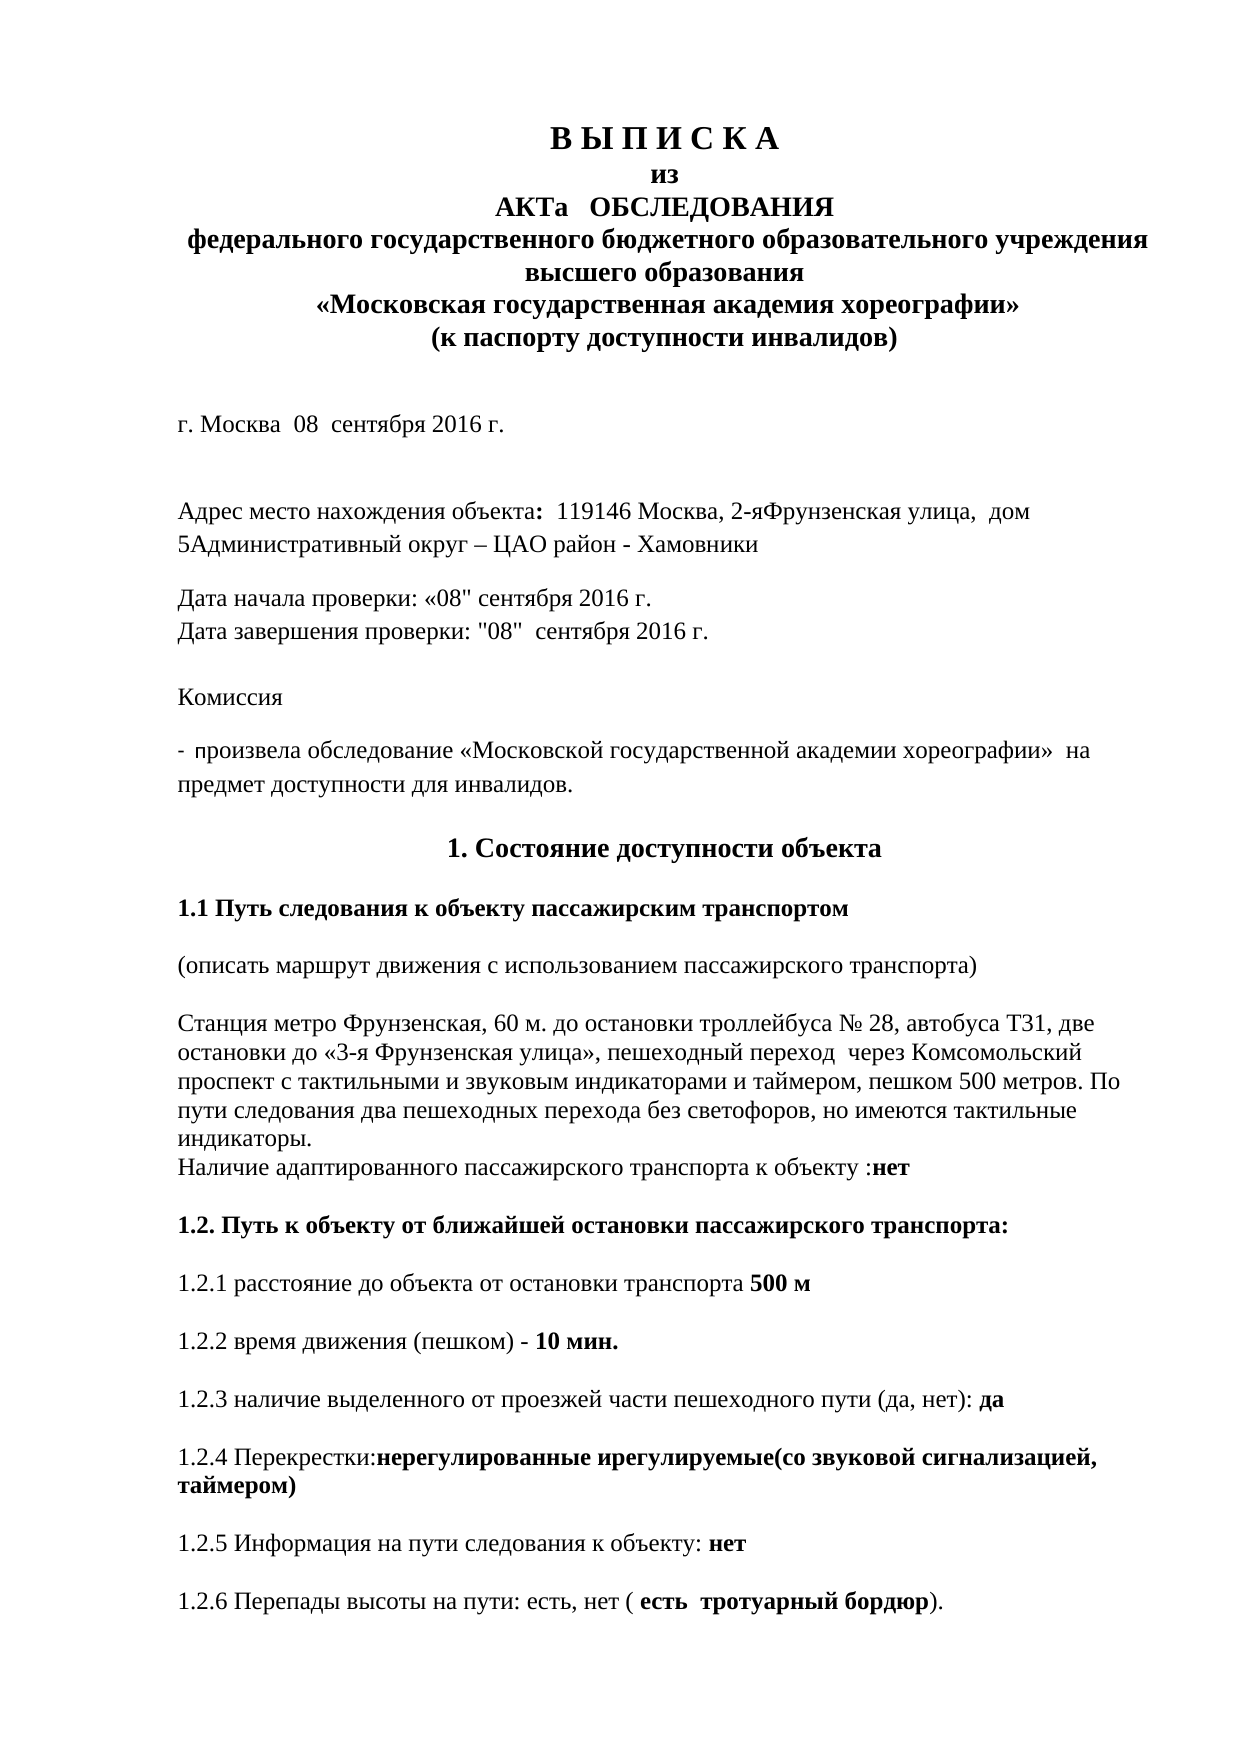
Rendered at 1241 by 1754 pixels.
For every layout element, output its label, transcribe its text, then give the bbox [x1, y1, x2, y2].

text 1.2. Путь к объекту от ближайшей остановки пассажирского транспорта: [177, 1210, 1152, 1239]
text из [177, 156, 1152, 190]
text г. Москва 08 сентября 2016 г. [177, 409, 1152, 438]
text 1.2.4 Перекрестки:нерегулированные ирегулируемые(со звуковой сигнализацией, таймером) [177, 1442, 1152, 1499]
text «Московская государственная академия хореографии» [177, 287, 1152, 319]
text 1.2.6 Перепады высоты на пути: есть, нет ( есть тротуарный бордюр). [177, 1586, 1152, 1615]
text Адрес место нахождения объекта: 119146 Москва, 2-яФрунзенская улица, дом 5Административный округ – ЦАО район - Хамовники [177, 496, 1152, 558]
text Станция метро Фрунзенская, 60 м. до остановки троллейбуса № 28, автобуса Т31, две остановки до «3-я Фрунзенская улица», пешеходный переход через Комсомольский проспект с тактильными и звуковым индикаторами и таймером, пешком 500 метров. По пути следования два пешеходных перехода без светофоров, но имеются тактильные индикаторы. [177, 1008, 1152, 1152]
text АКТа ОБСЛЕДОВАНИЯ федерального государственного бюджетного образовательного учреждения высшего образования [177, 190, 1152, 287]
text В Ы П И С К А [177, 118, 1152, 156]
text 1.2.5 Информация на пути следования к объекту: нет [177, 1528, 1152, 1557]
text 1.1 Путь следования к объекту пассажирским транспортом [177, 893, 1152, 921]
text 1.2.3 наличие выделенного от проезжей части пешеходного пути (да, нет): да [177, 1384, 1152, 1413]
text - произвела обследование «Московской государственной академии хореографии» на предмет доступности для инвалидов. [177, 736, 1152, 798]
text (к паспорту доступности инвалидов) [177, 319, 1152, 380]
text 1. Состояние доступности объекта [177, 831, 1152, 863]
text Дата начала проверки: «08" сентября 2016 г. [177, 583, 1152, 611]
text Дата завершения проверки: "08" сентября 2016 г. [177, 616, 1152, 644]
text 1.2.2 время движения (пешком) - 10 мин. [177, 1326, 1152, 1355]
text 1.2.1 расстояние до объекта от остановки транспорта 500 м [177, 1268, 1152, 1297]
text Комиссия [177, 682, 1152, 711]
text Наличие адаптированного пассажирского транспорта к объекту :нет [177, 1152, 1152, 1181]
text (описать маршрут движения с использованием пассажирского транспорта) [177, 951, 1152, 979]
